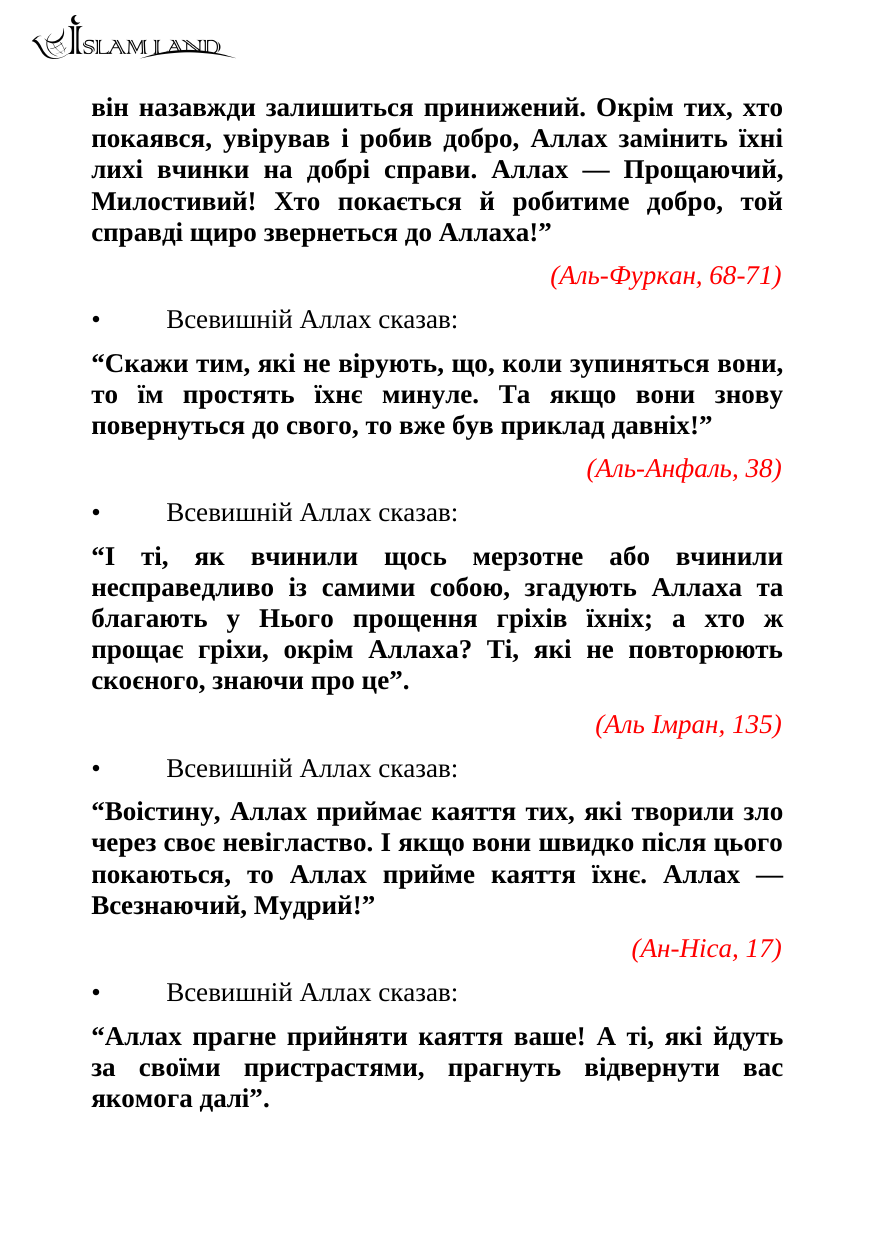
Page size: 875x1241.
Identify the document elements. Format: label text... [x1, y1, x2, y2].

text • Всевишній Аллах сказав: [91, 496, 784, 527]
text “Воiстину, Аллах приймає каяття тих, якi творили зло через своє невiгластво. I якщо вони швидко пiсля цього покаються, то Аллах прийме каяття їхнє. Аллах — Всезнаючий, Мудрий!” [91, 795, 784, 920]
text “I тi, як вчинили щось мерзотне або вчинили несправедливо iз самими собою, згадують Аллаха та благають у Нього прощення грiхiв їхнiх; а хто ж прощає грiхи, окрiм Аллаха? Тi, якi не повторюють скоєного, знаючи про це”. [91, 540, 784, 696]
text • Всевишній Аллах сказав: [91, 752, 784, 783]
text (Ан-Ніса, 17) [91, 932, 784, 964]
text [91, 91, 784, 247]
picture [31, 15, 237, 59]
text (Аль-Фуркан, 68-71) [91, 259, 784, 291]
text • Всевишній Аллах сказав: [91, 976, 784, 1007]
text (Аль-Анфаль, 38) [91, 453, 784, 484]
text • Всевишній Аллах сказав: [91, 303, 784, 334]
text “Аллах прагне прийняти каяття ваше! А тi, якi йдуть за своїми пристрастями, прагнуть вiдвернути вас якомога далi”. [91, 1020, 784, 1113]
text (Аль Імран, 135) [91, 708, 784, 739]
text “Скажи тим, якi не вiрують, що, коли зупиняться вони, то їм простять їхнє минуле. Та якщо вони знову повернуться до свого, то вже був приклад давнiх!” [91, 347, 784, 440]
